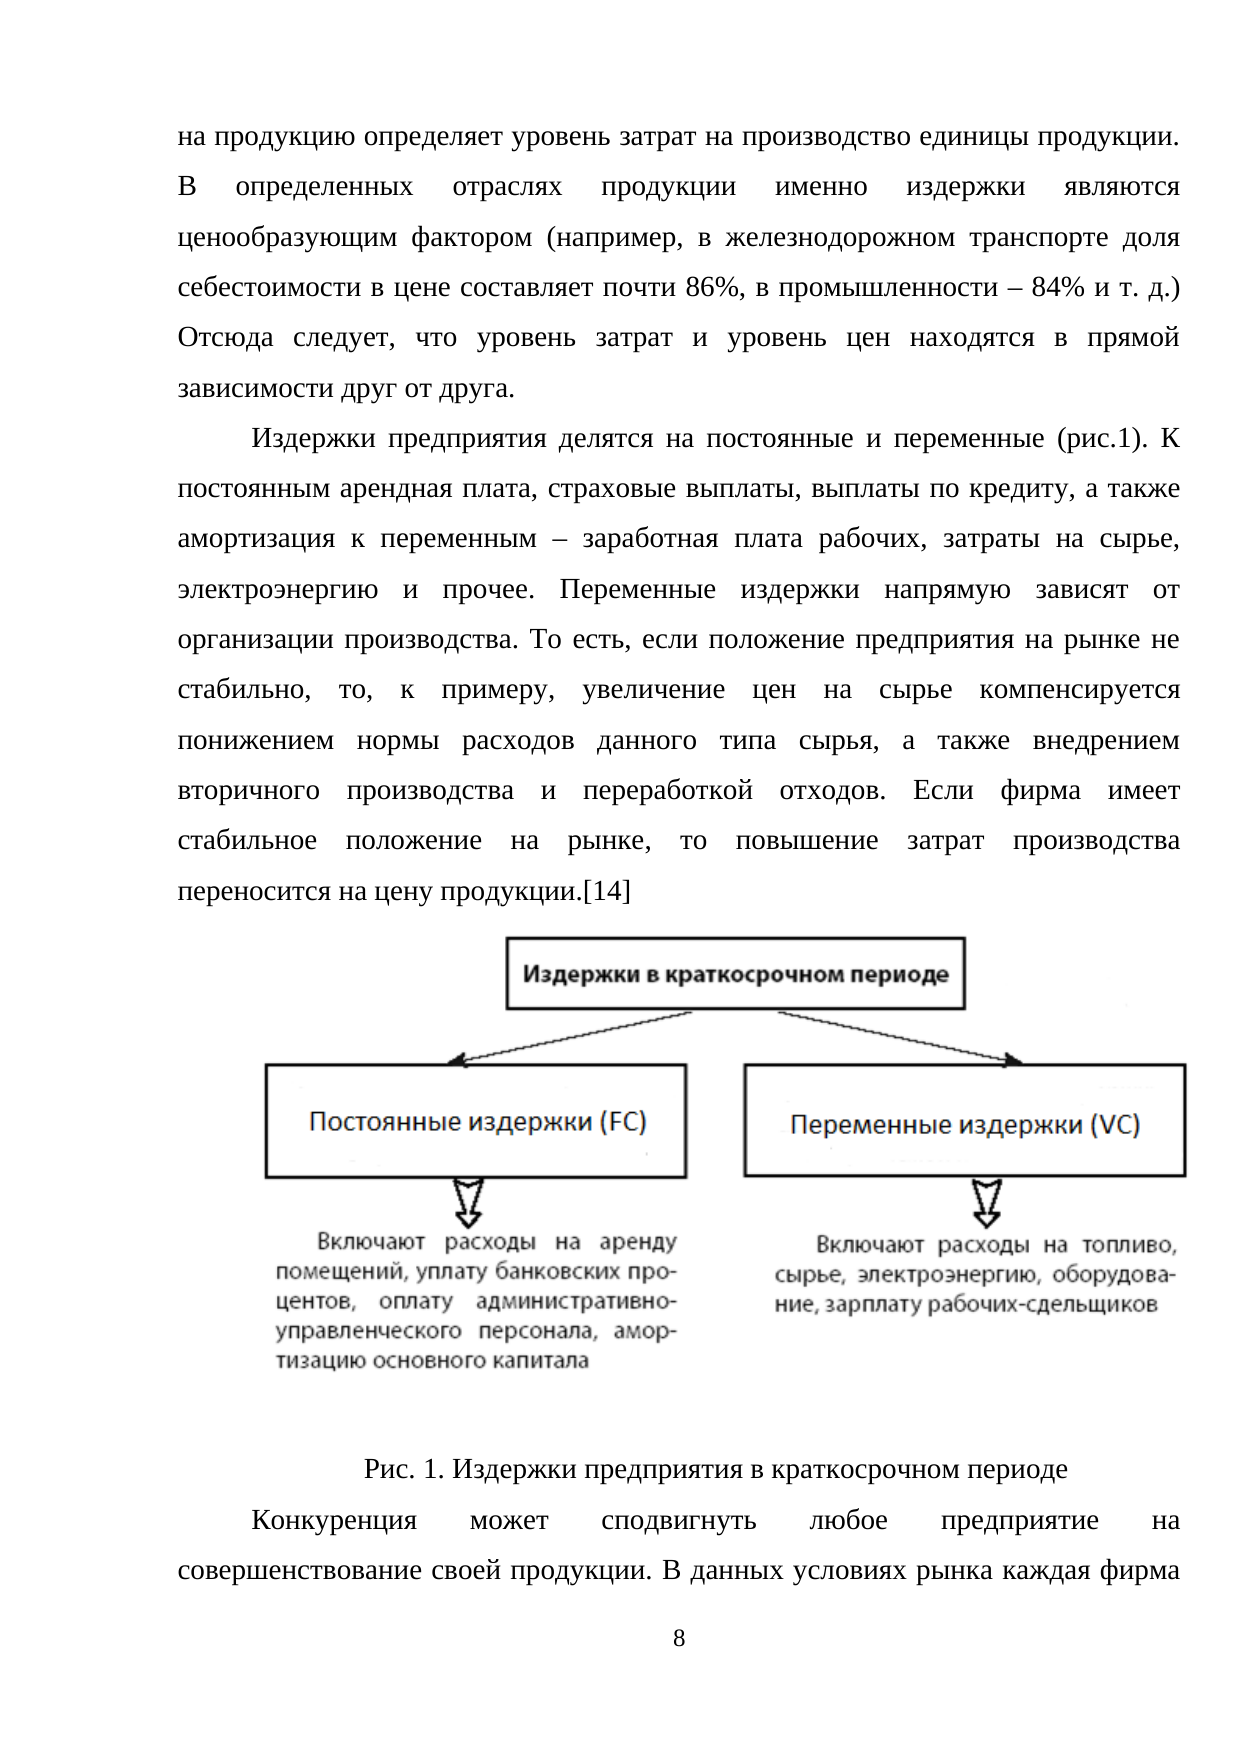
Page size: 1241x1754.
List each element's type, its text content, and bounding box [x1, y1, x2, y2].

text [177, 1502, 1181, 1586]
picture [251, 923, 1204, 1387]
text Рис. 1. Издержки предприятия в краткосрочном периоде [177, 1451, 1181, 1485]
text Издержки предприятия делятся на постоянные и переменные (рис.1). К постоянным арендная плата, страховые выплаты, выплаты по кредиту, а также амортизация к переменным – заработная плата рабочих, затраты на сырье, электроэнергию и прочее. Переменные издержки напрямую зависят от организации производства. То есть, если положение предприятия на рынке не стабильно, то, к примеру, увеличение цен на сырье компенсируется понижением нормы расходов данного типа сырья, а также внедрением вторичного производства и переработкой отходов. Если фирма имеет стабильное положение на рынке, то повышение затрат производства переносится на цену продукции.[14] [177, 420, 1181, 906]
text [177, 118, 1181, 403]
